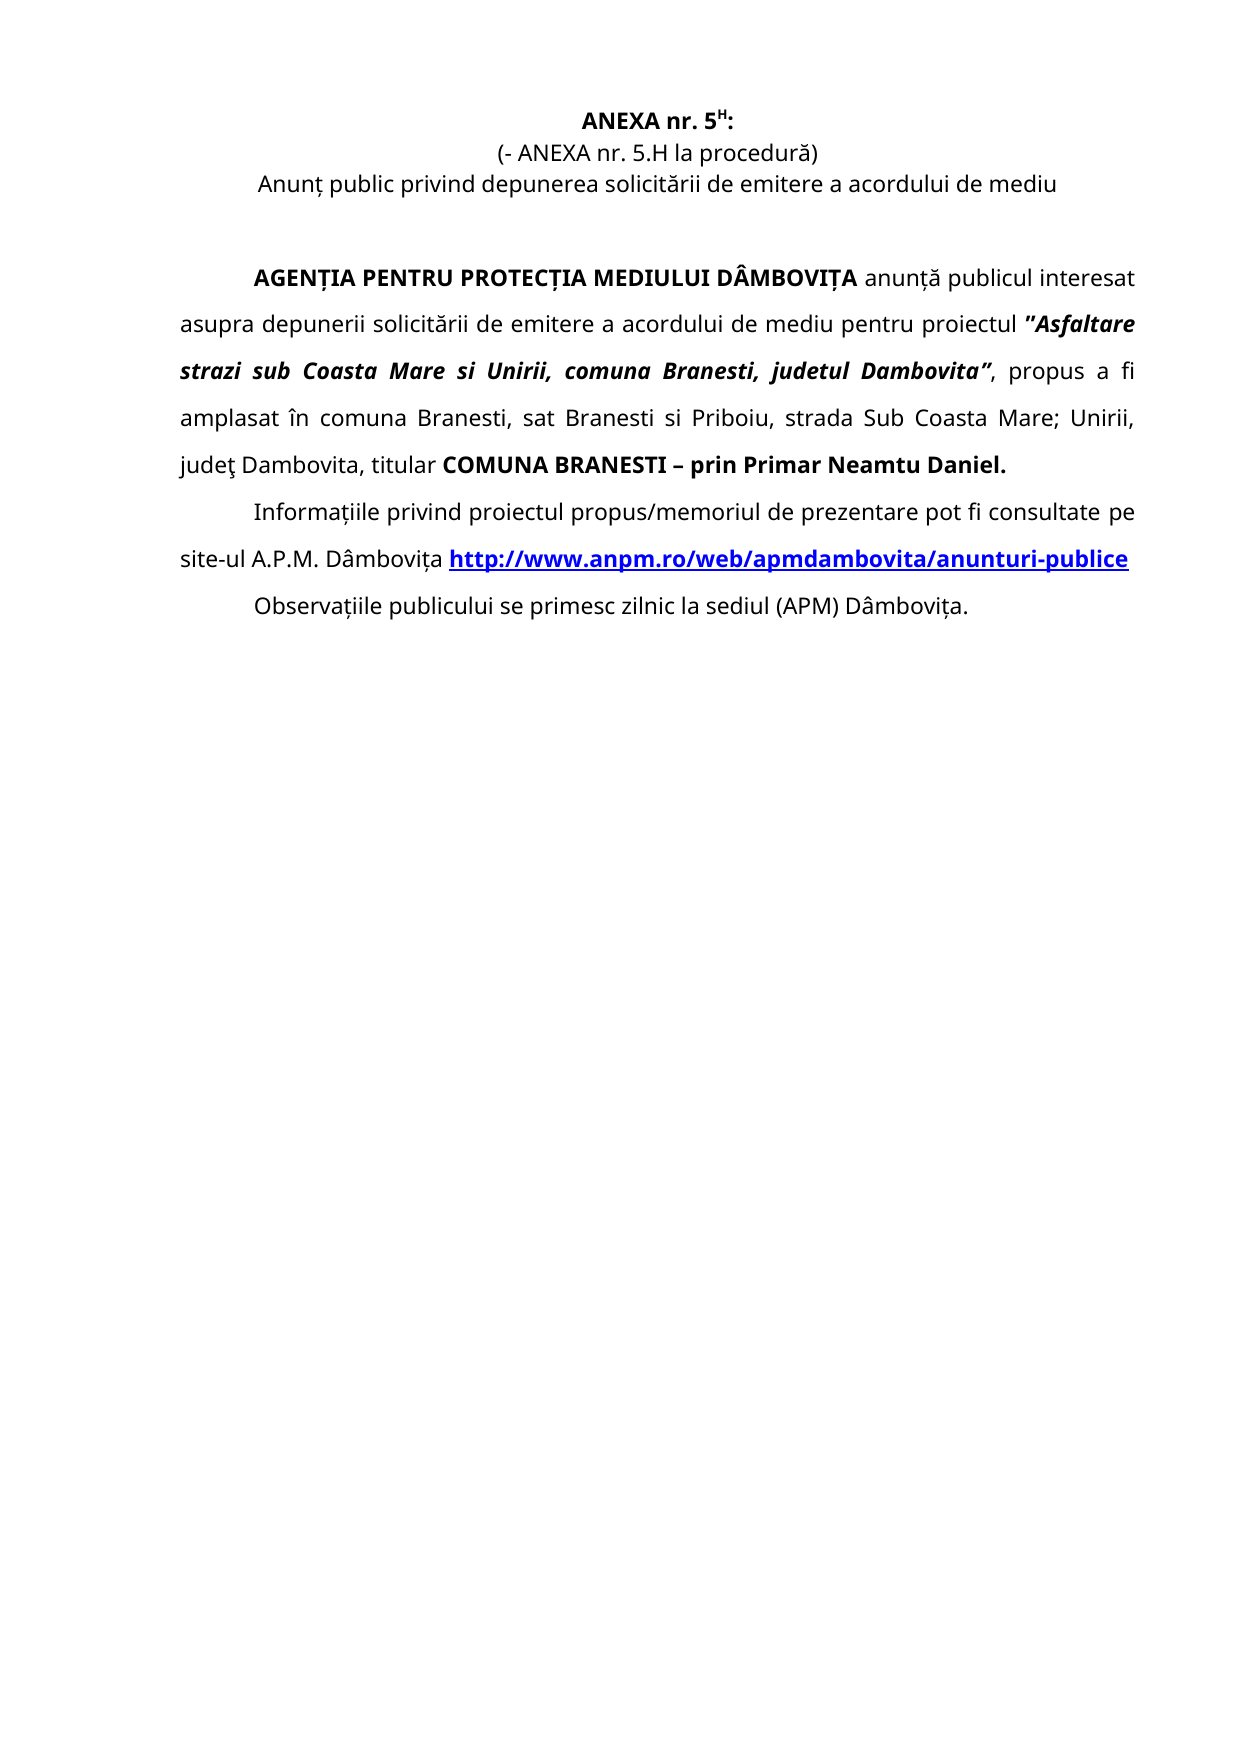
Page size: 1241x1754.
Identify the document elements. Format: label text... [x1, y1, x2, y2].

text Observaţiile publicului se primesc zilnic la sediul (APM) Dâmboviţa. [180, 589, 1135, 621]
text (- ANEXA nr. 5.H la procedură) [180, 136, 1135, 168]
text ANEXA nr. 5H: [180, 105, 1135, 136]
text Anunţ public privind depunerea solicitării de emitere a acordului de mediu [180, 168, 1135, 199]
text AGENŢIA PENTRU PROTECŢIA MEDIULUI DÂMBOVIŢA anunţă publicul interesat asupra depunerii solicitării de emitere a acordului de mediu pentru proiectul ”Asfaltare strazi sub Coasta Mare si Unirii, comuna Branesti, judetul Dambovita”, propus a fi amplasat în comuna Branesti, sat Branesti si Priboiu, strada Sub Coasta Mare; Unirii, judeţ Dambovita, titular COMUNA BRANESTI – prin Primar Neamtu Daniel. [180, 261, 1135, 480]
text Informaţiile privind proiectul propus/memoriul de prezentare pot fi consultate pe site-ul A.P.M. Dâmbovița http://www.anpm.ro/web/apmdambovita/anunturi-publice [180, 496, 1135, 574]
